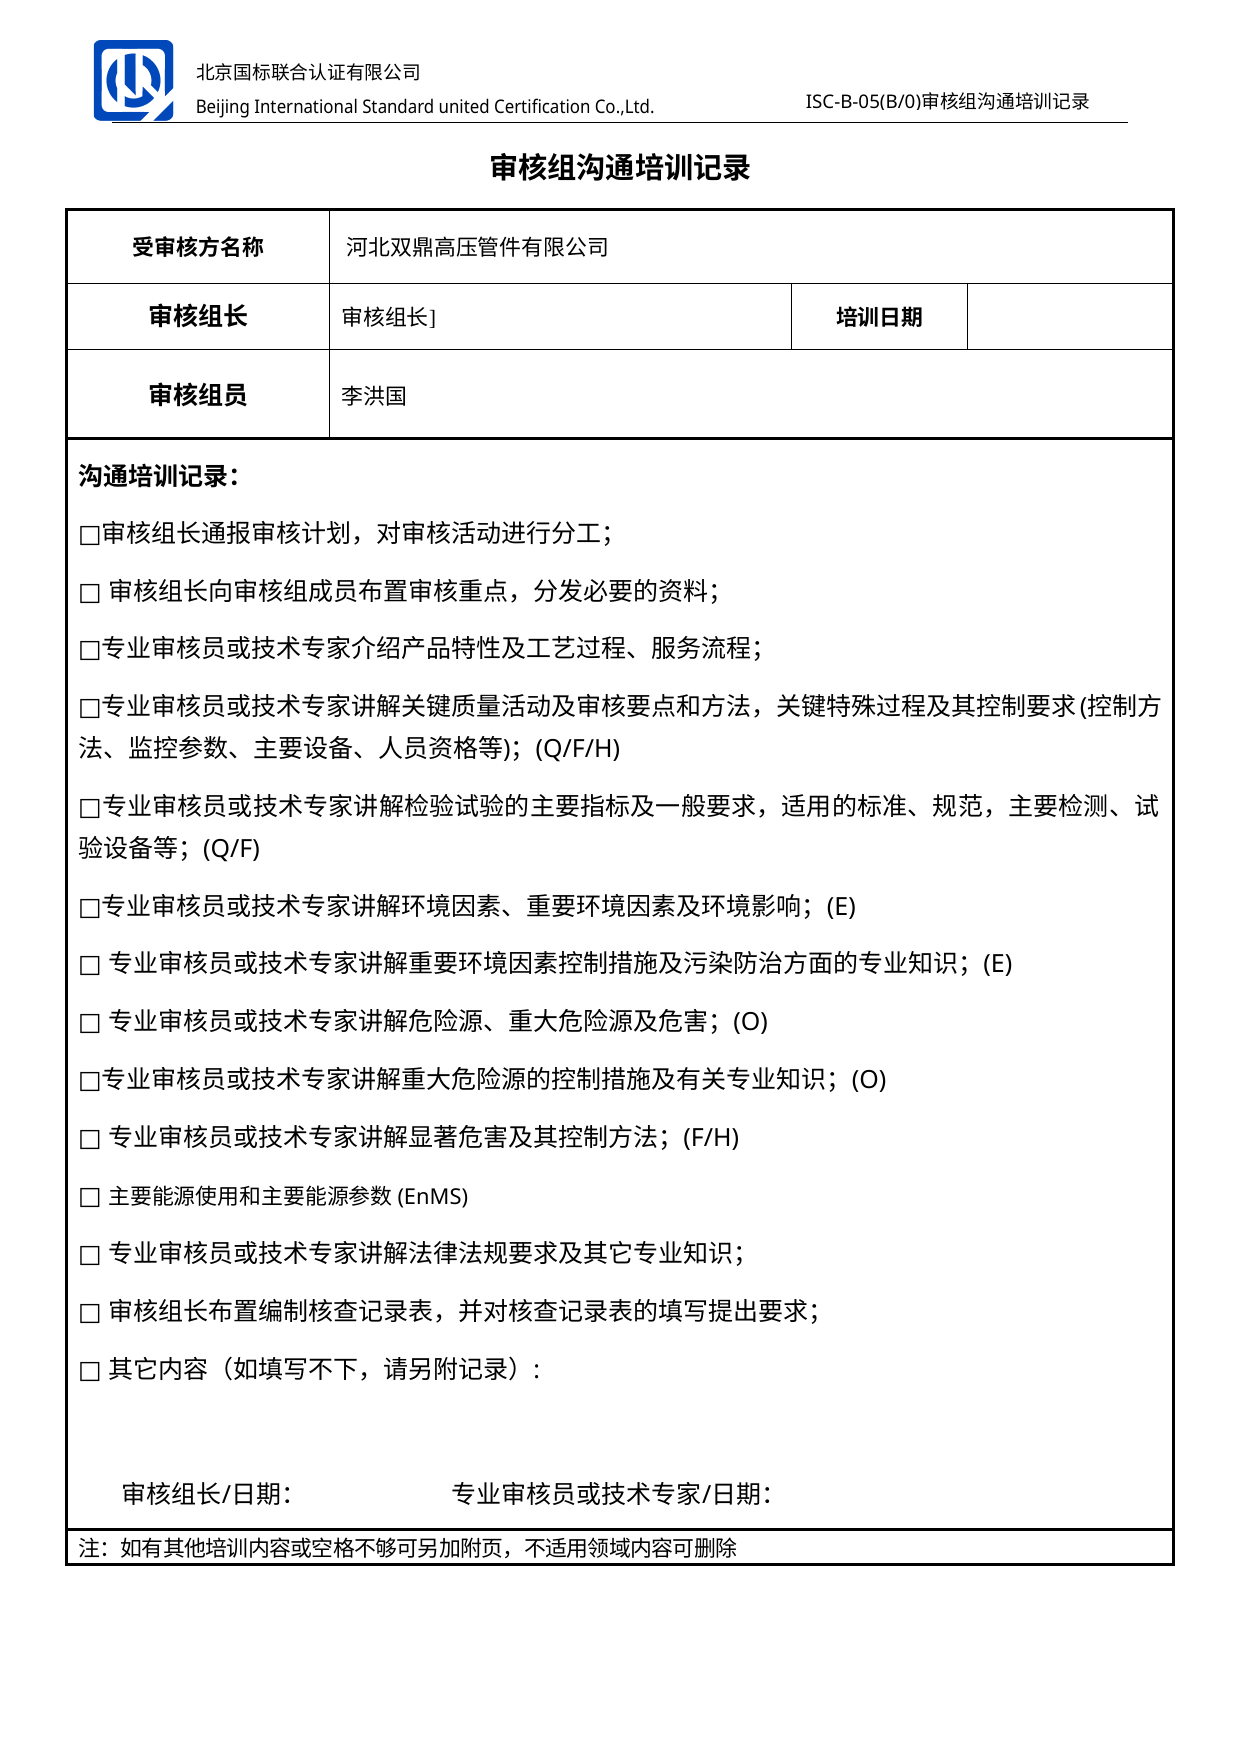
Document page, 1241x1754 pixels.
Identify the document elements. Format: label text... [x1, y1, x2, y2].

table_header 受审核方名称 [68, 211, 329, 282]
table_cell 注：如有其他培训内容或空格不够可另加附页，不适用领域内容可删除 [68, 1531, 1172, 1563]
table_cell 李洪国 [330, 350, 1172, 437]
table_cell 审核组员 [68, 350, 329, 437]
text 审核组沟通培训记录 [112, 144, 1128, 186]
table_header 河北双鼎高压管件有限公司 [330, 211, 1172, 282]
table_cell 沟通培训记录： □审核组长通报审核计划，对审核活动进行分工； □ 审核组长向审核组成员布置审核重点，分发必要的资料； □专业审核员或技术专家介绍产品特性及工艺过程、服务流程； □专业审核员或技术专家讲解关键质量活动及审核要点和方法，关键特殊过程及其控制要求(控制方法、监控参数、主要设备、人员资格等)；(Q/F/H) □专业审核员或技术专家讲解检验试验的主要指标及一般要求，适用的标准、规范，主要检测、试验设备等；(Q/F) □专业审核员或技术专家讲解环境因素、重要环境因素及环境影响；(E) □ 专业审核员或技术专家讲解重要环境因素控制措施及污染防治方面的专业知识；(E) □ 专业审核员或技术专家讲解危险源、重大危险源及危害；(O) □专业审核员或技术专家讲解重大危险源的控制措施及有关专业知识；(O) □ 专业审核员或技术专家讲解显著危害及其控制方法；(F/H) □ 主要能源使用和主要能源参数 (EnMS) □ 专业审核员或技术专家讲解法律法规要求及其它专业知识； □ 审核组长布置编制核查记录表，并对核查记录表的填写提出要求； □ 其它内容（如填写不下，请另附记录）: 审核组长/日期： 专业审核员或技术专家/日期： [68, 440, 1172, 1528]
picture [93, 40, 174, 121]
table_cell [968, 284, 1172, 349]
table_cell 审核组长] [330, 284, 791, 349]
table_cell 培训日期 [792, 284, 967, 349]
table_cell 审核组长 [68, 284, 329, 349]
